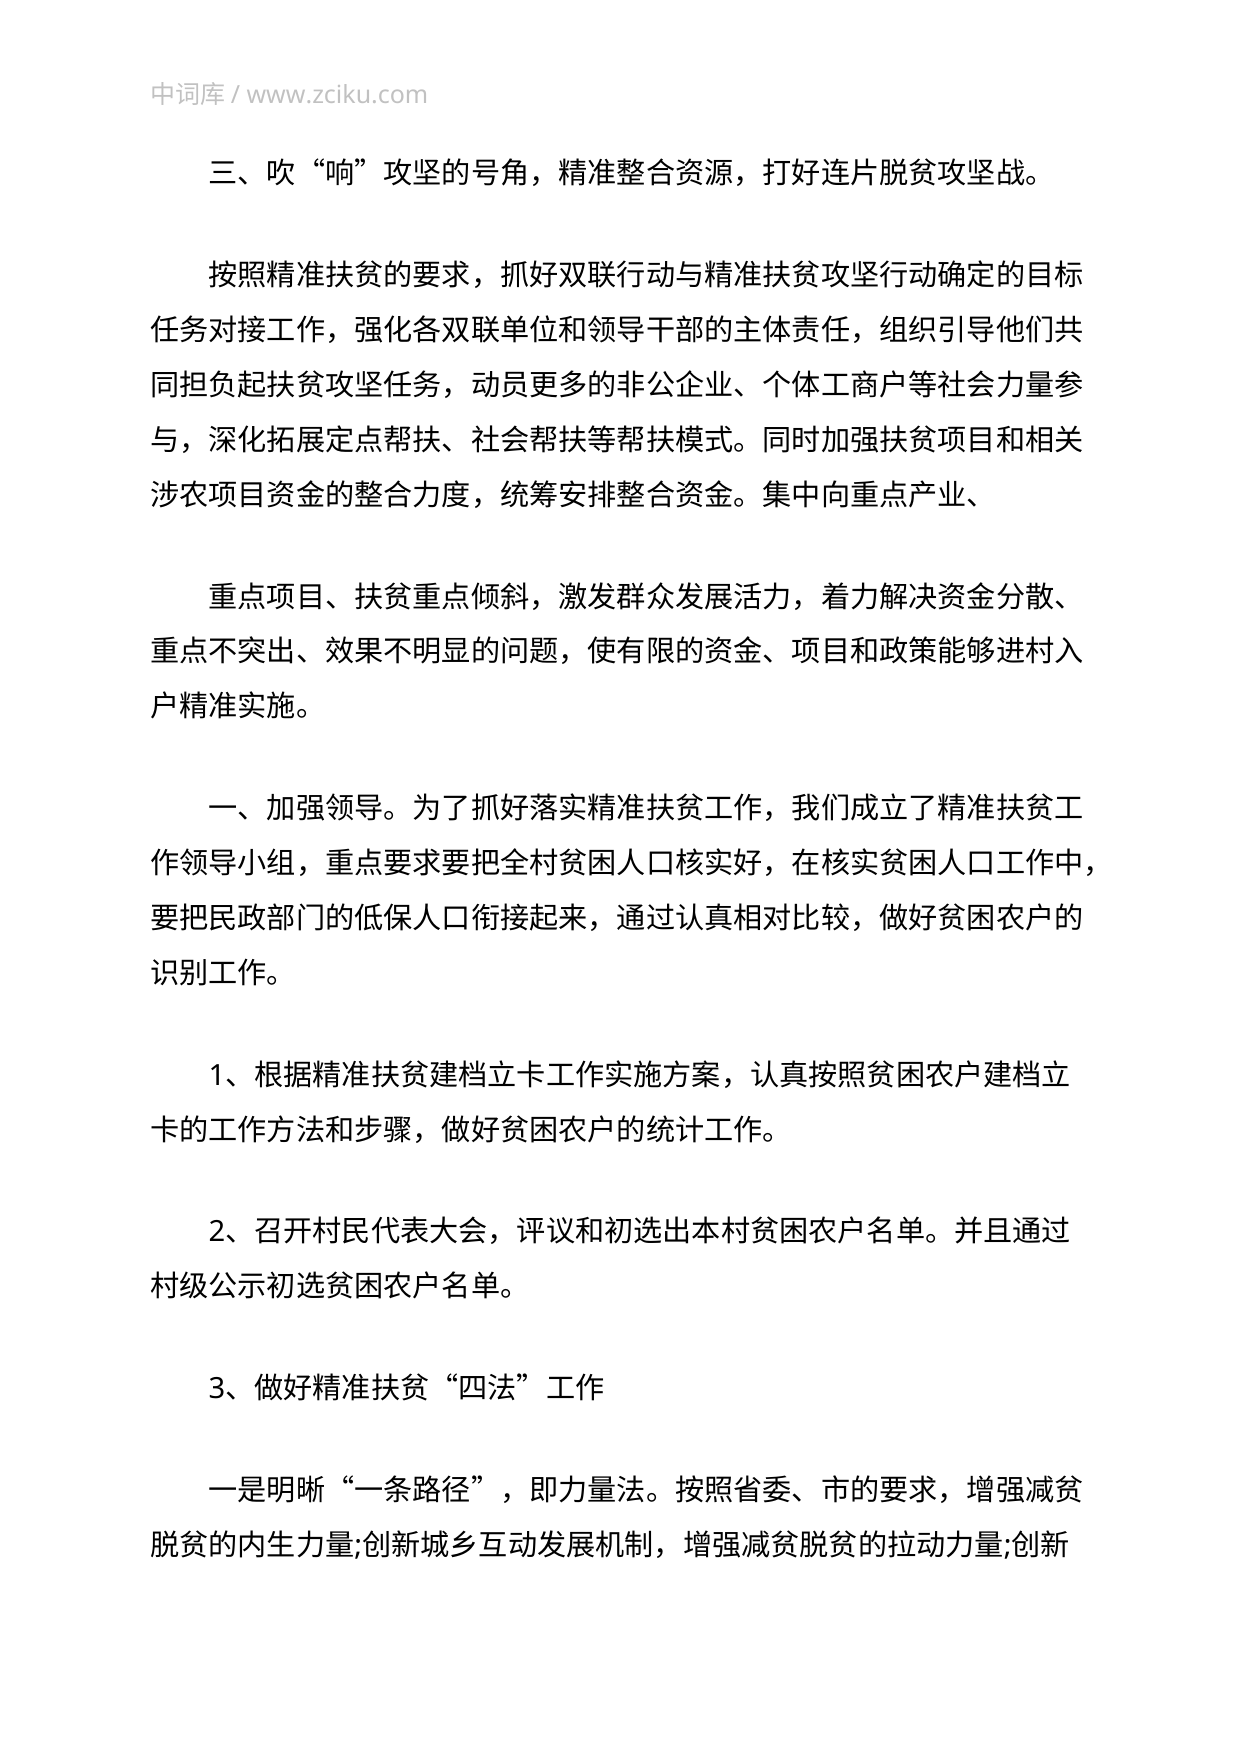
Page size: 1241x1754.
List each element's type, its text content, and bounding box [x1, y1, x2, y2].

text 2、召开村民代表大会，评议和初选出本村贫困农户名单。并且通过村级公示初选贫困农户名单。 [150, 1208, 1090, 1305]
text 1、根据精准扶贫建档立卡工作实施方案，认真按照贫困农户建档立卡的工作方法和步骤，做好贫困农户的统计工作。 [150, 1051, 1090, 1148]
text 按照精准扶贫的要求，抓好双联行动与精准扶贫攻坚行动确定的目标任务对接工作，强化各双联单位和领导干部的主体责任，组织引导他们共同担负起扶贫攻坚任务，动员更多的非公企业、个体工商户等社会力量参与，深化拓展定点帮扶、社会帮扶等帮扶模式。同时加强扶贫项目和相关涉农项目资金的整合力度，统筹安排整合资金。集中向重点产业、 [150, 252, 1090, 514]
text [150, 1467, 1090, 1564]
text 重点项目、扶贫重点倾斜，激发群众发展活力，着力解决资金分散、重点不突出、效果不明显的问题，使有限的资金、项目和政策能够进村入户精准实施。 [150, 573, 1090, 725]
text 3、做好精准扶贫“四法”工作 [150, 1365, 1090, 1407]
text 一、加强领导。为了抓好落实精准扶贫工作，我们成立了精准扶贫工作领导小组，重点要求要把全村贫困人口核实好，在核实贫困人口工作中，要把民政部门的低保人口衔接起来，通过认真相对比较，做好贫困农户的识别工作。 [150, 785, 1090, 992]
text 三、吹“响”攻坚的号角，精准整合资源，打好连片脱贫攻坚战。 [150, 150, 1090, 192]
